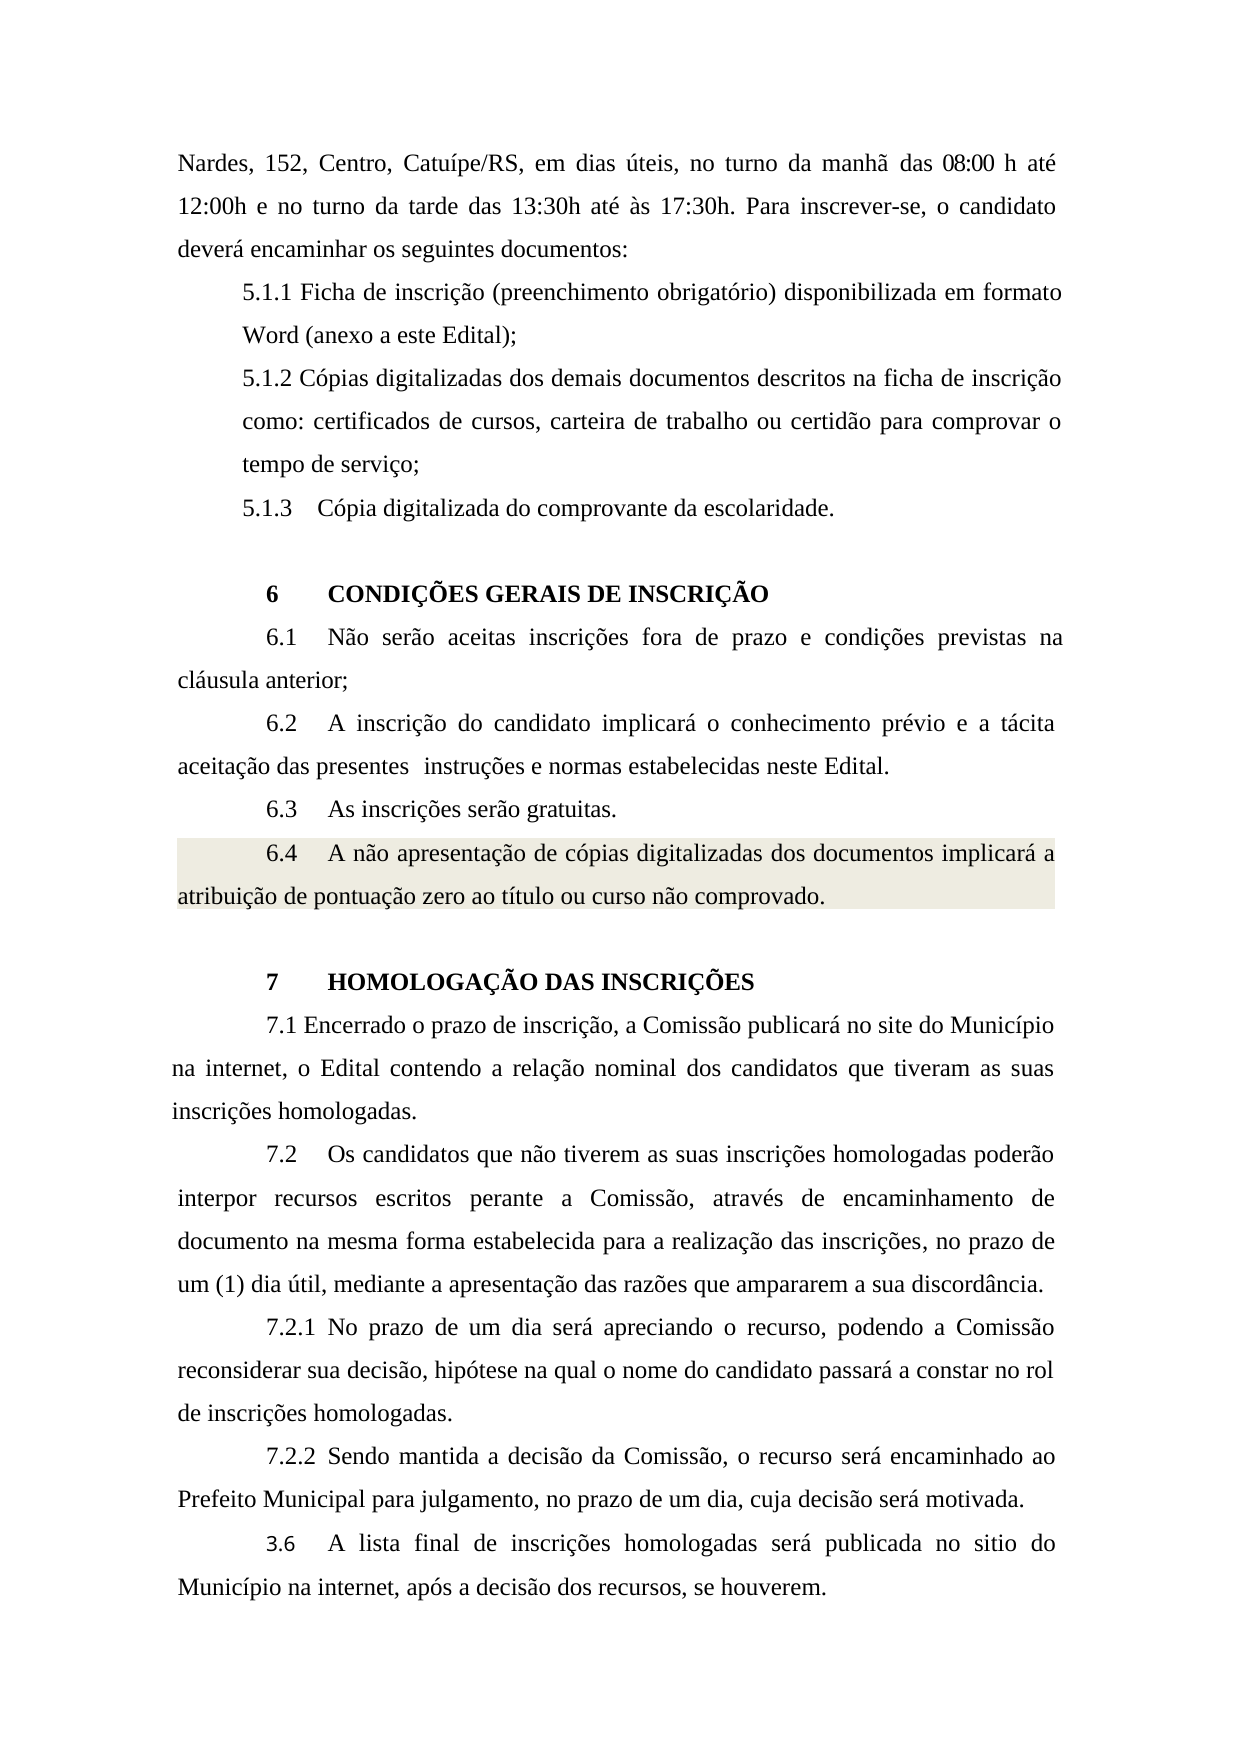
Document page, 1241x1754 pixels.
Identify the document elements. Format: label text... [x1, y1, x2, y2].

list No prazo de um dia será apreciando o recurso, podendo a Comissão reconsiderar sua decisão, hipótese na qual o nome do candidato passará a constar no rol de inscrições homologadas. [177, 1312, 1055, 1427]
list Os candidatos que não tiverem as suas inscrições homologadas poderão interpor recursos escritos perante a Comissão, através de encaminhamento de documento na mesma forma estabelecida para a realização das inscrições, no prazo de um (1) dia útil, mediante a apresentação das razões que ampararem a sua discordância. [177, 1139, 1055, 1298]
subtitle HOMOLOGAÇÃO DAS INSCRIÇÕES [177, 967, 1063, 996]
list Cópia digitalizada do comprovante da escolaridade. [242, 493, 1056, 521]
list Sendo mantida a decisão da Comissão, o recurso será encaminhado ao Prefeito Municipal para julgamento, no prazo de um dia, cuja decisão será motivada. [177, 1441, 1056, 1513]
text 5.1.1 Ficha de inscrição (preenchimento obrigatório) disponibilizada em formato Word (anexo a este Edital); [242, 277, 1062, 349]
list 6.1 Não serão aceitas inscrições fora de prazo e condições previstas na cláusula anterior; [177, 622, 1063, 694]
text 5.1.2 Cópias digitalizadas dos demais documentos descritos na ficha de inscrição como: certificados de cursos, carteira de trabalho ou certidão para comprovar o tempo de serviço; [242, 363, 1062, 478]
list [177, 148, 1056, 263]
list A não apresentação de cópias digitalizadas dos documentos implicará a atribuição de pontuação zero ao título ou curso não comprovado. [177, 838, 1055, 909]
list A lista final de inscrições homologadas será publicada no sitio do Município na internet, após a decisão dos recursos, se houverem. [177, 1528, 1056, 1600]
list A inscrição do candidato implicará o conhecimento prévio e a tácita aceitação das presentes instruções e normas estabelecidas neste Edital. [177, 708, 1055, 780]
list CONDIÇÕES GERAIS DE INSCRIÇÃO [177, 579, 1056, 608]
text 7.1 Encerrado o prazo de inscrição, a Comissão publicará no site do Município na internet, o Edital contendo a relação nominal dos candidatos que tiveram as suas inscrições homologadas. [172, 1010, 1056, 1125]
list As inscrições serão gratuitas. [177, 794, 1063, 823]
